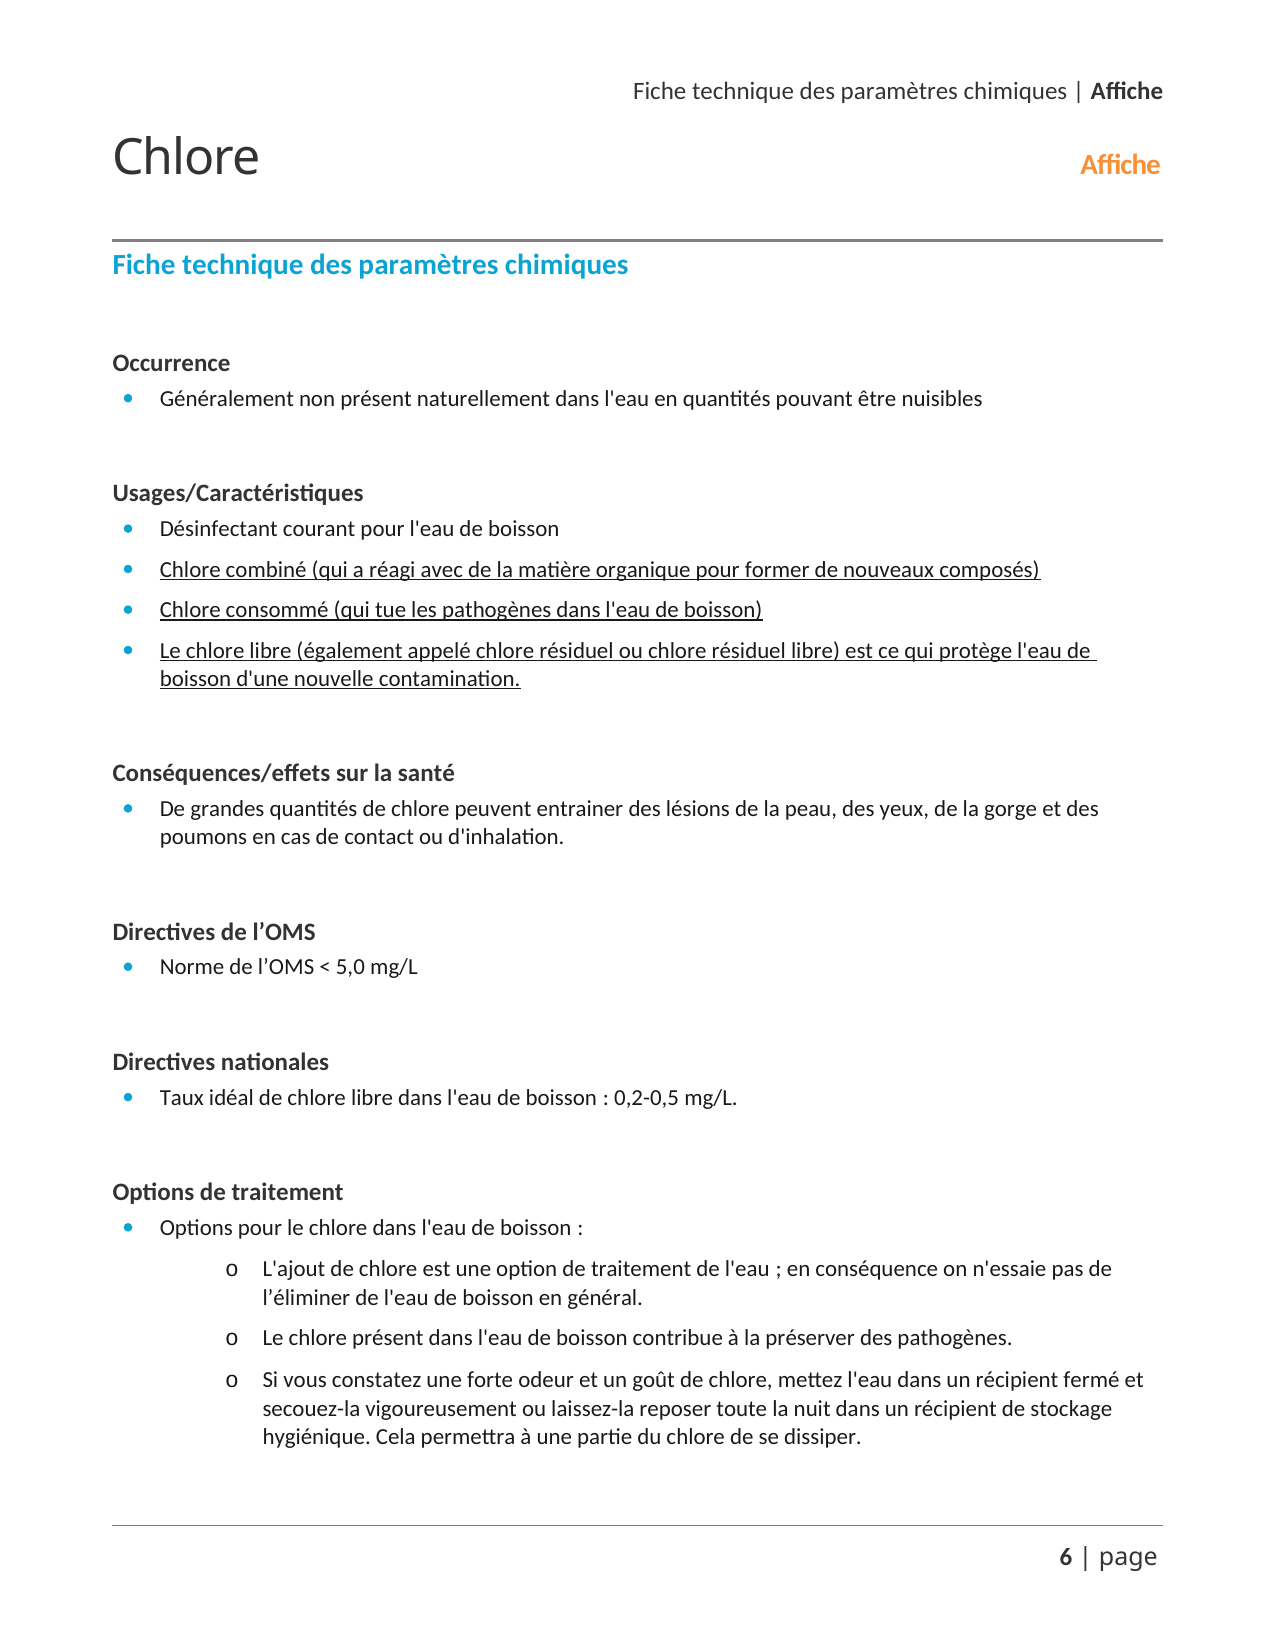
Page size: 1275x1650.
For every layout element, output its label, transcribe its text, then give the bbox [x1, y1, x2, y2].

list Taux idéal de chlore libre dans l'eau de boisson : 0,2-0,5 mg/L. [124, 1083, 1163, 1111]
subtitle Directives nationales [112, 1046, 1157, 1077]
list Chlore consommé (qui tue les pathogènes dans l'eau de boisson) [124, 595, 1163, 623]
subtitle Usages/Caractéristiques [112, 477, 1157, 508]
list De grandes quantités de chlore peuvent entrainer des lésions de la peau, des yeux, de la gorge et des poumons en cas de contact ou d'inhalation. [124, 794, 1163, 850]
list L'ajout de chlore est une option de traitement de l'eau ; en conséquence on n'essaie pas de l’éliminer de l'eau de boisson en général. [225, 1254, 1163, 1311]
list Le chlore libre (également appelé chlore résiduel ou chlore résiduel libre) est ce qui protège l'eau de boisson d'une nouvelle contamination. [124, 636, 1163, 692]
list Généralement non présent naturellement dans l'eau en quantités pouvant être nuisibles [124, 384, 1163, 412]
subtitle Conséquences/effets sur la santé [112, 757, 1157, 788]
subtitle Directives de l’OMS [112, 916, 1157, 946]
subtitle Fiche technique des paramètres chimiques [112, 242, 1163, 282]
list Le chlore présent dans l'eau de boisson contribue à la préserver des pathogènes. [225, 1323, 1163, 1352]
list Chlore combiné (qui a réagi avec de la matière organique pour former de nouveaux composés) [124, 555, 1163, 583]
subtitle Occurrence [112, 347, 1157, 378]
list Désinfectant courant pour l'eau de boisson [124, 514, 1163, 542]
title Chlore Affiche [112, 121, 1163, 189]
subtitle Options de traitement [112, 1176, 1157, 1207]
list Options pour le chlore dans l'eau de boisson : [124, 1213, 1163, 1241]
list Norme de l’OMS < 5,0 mg/L [124, 952, 1163, 981]
list Si vous constatez une forte odeur et un goût de chlore, mettez l'eau dans un récipient fermé et secouez-la vigoureusement ou laissez-la reposer toute la nuit dans un récipient de stockage hygiénique. Cela permettra à une partie du chlore de se dissiper. [225, 1365, 1163, 1450]
